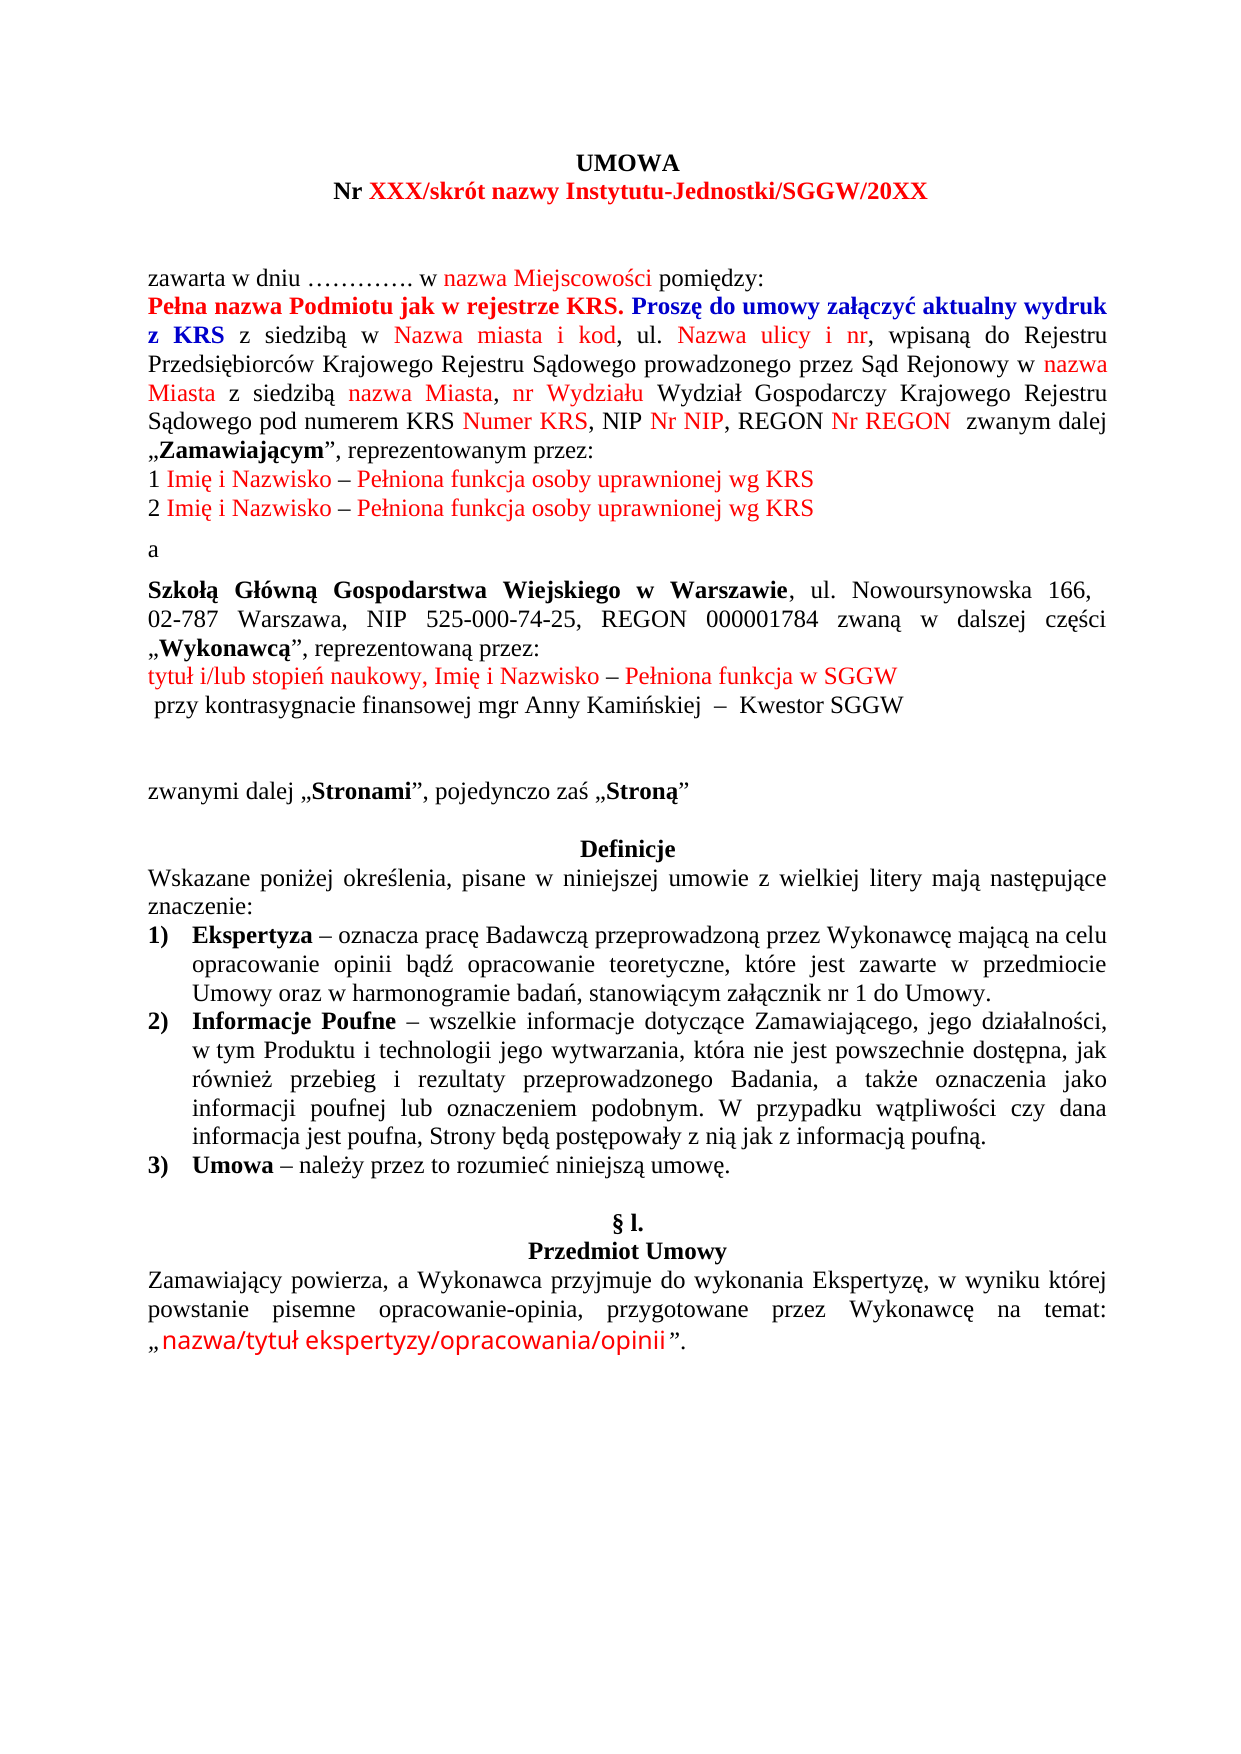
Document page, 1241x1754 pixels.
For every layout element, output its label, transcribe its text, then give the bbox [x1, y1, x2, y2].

text zwanymi dalej „Stronami”, pojedynczo zaś „Stroną” [148, 776, 1107, 805]
text Przedmiot Umowy [148, 1236, 1107, 1265]
list Ekspertyza – oznacza pracę Badawczą przeprowadzoną przez Wykonawcę mającą na celu opracowanie opinii bądź opracowanie teoretyczne, które jest zawarte w przedmiocie Umowy oraz w harmonogramie badań, stanowiącym załącznik nr 1 do Umowy. [148, 920, 1107, 1006]
text zawarta w dniu …………. w pomiędzy: [148, 263, 1107, 291]
text 1 – [148, 464, 1107, 493]
text przy kontrasygnacie finansowej mgr Anny Kamińskiej – Kwestor SGGW [148, 690, 1107, 719]
text 2 – [148, 493, 1107, 521]
text Nr [148, 176, 1107, 205]
text a [148, 534, 1107, 563]
text z siedzibą w , ul. , wpisaną do Rejestru Przedsiębiorców Krajowego Rejestru Sądowego prowadzonego przez Sąd Rejonowy w z siedzibą , Wydział Gospodarczy Krajowego Rejestru Sądowego pod numerem KRS , NIP , REGON zwanym dalej „Zamawiającym”, reprezentowanym przez: [148, 291, 1107, 464]
text Szkołą Główną Gospodarstwa Wiejskiego w Warszawie, ul. Nowoursynowska 166, 02-787 Warszawa, NIP 525-000-74-25, REGON 000001784 zwaną w dalszej części „Wykonawcą”, reprezentowaną przez: [148, 575, 1107, 661]
list Umowa – należy przez to rozumieć niniejszą umowę. [148, 1150, 1107, 1179]
text – [148, 661, 1107, 690]
list Informacje Poufne – wszelkie informacje dotyczące Zamawiającego, jego działalności, w tym Produktu i technologii jego wytwarzania, która nie jest powszechnie dostępna, jak również przebieg i rezultaty przeprowadzonego Badania, a także oznaczenia jako informacji poufnej lub oznaczeniem podobnym. W przypadku wątpliwości czy dana informacja jest poufna, Strony będą postępowały z nią jak z informacją poufną. [148, 1006, 1107, 1150]
text § l. [148, 1208, 1107, 1236]
text Definicje [148, 834, 1107, 863]
text Zamawiający powierza, a Wykonawca przyjmuje do wykonania Ekspertyzę, w wyniku której powstanie pisemne opracowanie-opinia, przygotowane przez Wykonawcę na temat: „”. [148, 1265, 1107, 1357]
text Wskazane poniżej określenia, pisane w niniejszej umowie z wielkiej litery mają następujące znaczenie: [148, 863, 1107, 920]
text UMOWA [148, 148, 1107, 176]
